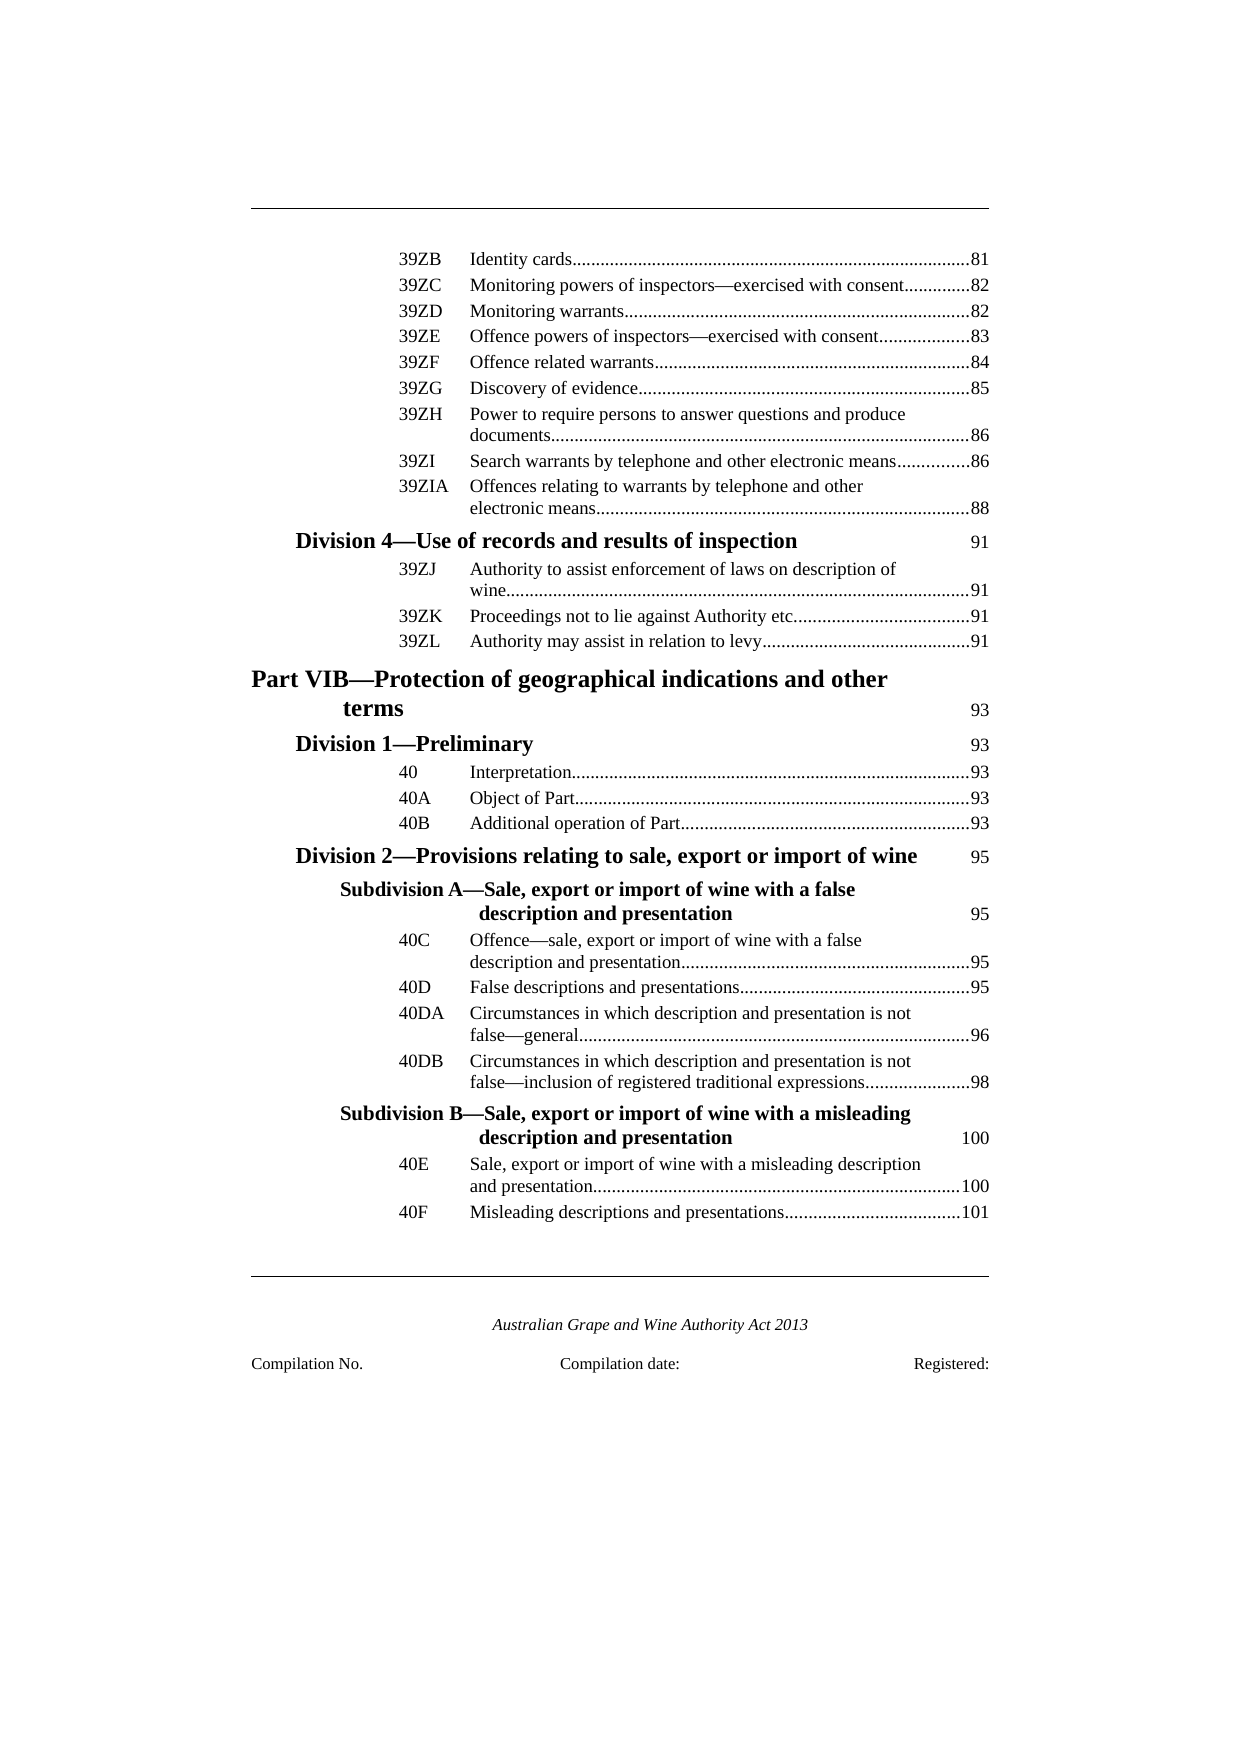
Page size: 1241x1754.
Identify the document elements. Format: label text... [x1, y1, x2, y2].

text 39ZL Authority may assist in relation to levy 91 [399, 630, 930, 652]
text 40F Misleading descriptions and presentations 101 [399, 1201, 930, 1222]
text 40D False descriptions and presentations 95 [399, 976, 930, 998]
text 39ZC Monitoring powers of inspectors—exercised with consent 82 [399, 274, 930, 295]
text Division 2—Provisions relating to sale, export or import of wine 95 [295, 842, 930, 868]
text 39ZJ Authority to assist enforcement of laws on description of wine 91 [399, 557, 930, 601]
text 39ZG Discovery of evidence 85 [399, 377, 930, 398]
text 39ZF Offence related warrants 84 [399, 351, 930, 372]
text Division 4—Use of records and results of inspection 91 [295, 527, 930, 553]
text 39ZE Offence powers of inspectors—exercised with consent 83 [399, 325, 930, 347]
text Subdivision A—Sale, export or import of wine with a false description and presentation 95 [340, 877, 930, 925]
text 40A Object of Part 93 [399, 787, 930, 808]
text 40E Sale, export or import of wine with a misleading description and presentation 100 [399, 1153, 930, 1196]
text Subdivision B—Sale, export or import of wine with a misleading description and presentation 100 [340, 1101, 930, 1149]
text 40DA Circumstances in which description and presentation is not false—general 96 [399, 1002, 930, 1045]
text 39ZK Proceedings not to lie against Authority etc. 91 [399, 605, 930, 626]
text 40B Additional operation of Part 93 [399, 812, 930, 834]
text 40DB Circumstances in which description and presentation is not false—inclusion of registered traditional expressions 98 [399, 1049, 930, 1093]
text 39ZI Search warrants by telephone and other electronic means 86 [399, 450, 930, 471]
text Part VIB—Protection of geographical indications and other terms 93 [251, 664, 930, 722]
text 40 Interpretation 93 [399, 761, 930, 782]
text 39ZIA Offences relating to warrants by telephone and other electronic means 88 [399, 475, 930, 518]
text 39ZB Identity cards 81 [399, 248, 930, 269]
text Division 1—Preliminary 93 [295, 730, 930, 757]
text 39ZD Monitoring warrants 82 [399, 299, 930, 321]
text 40C Offence—sale, export or import of wine with a false description and presentation 95 [399, 929, 930, 972]
text 39ZH Power to require persons to answer questions and produce documents 86 [399, 402, 930, 446]
